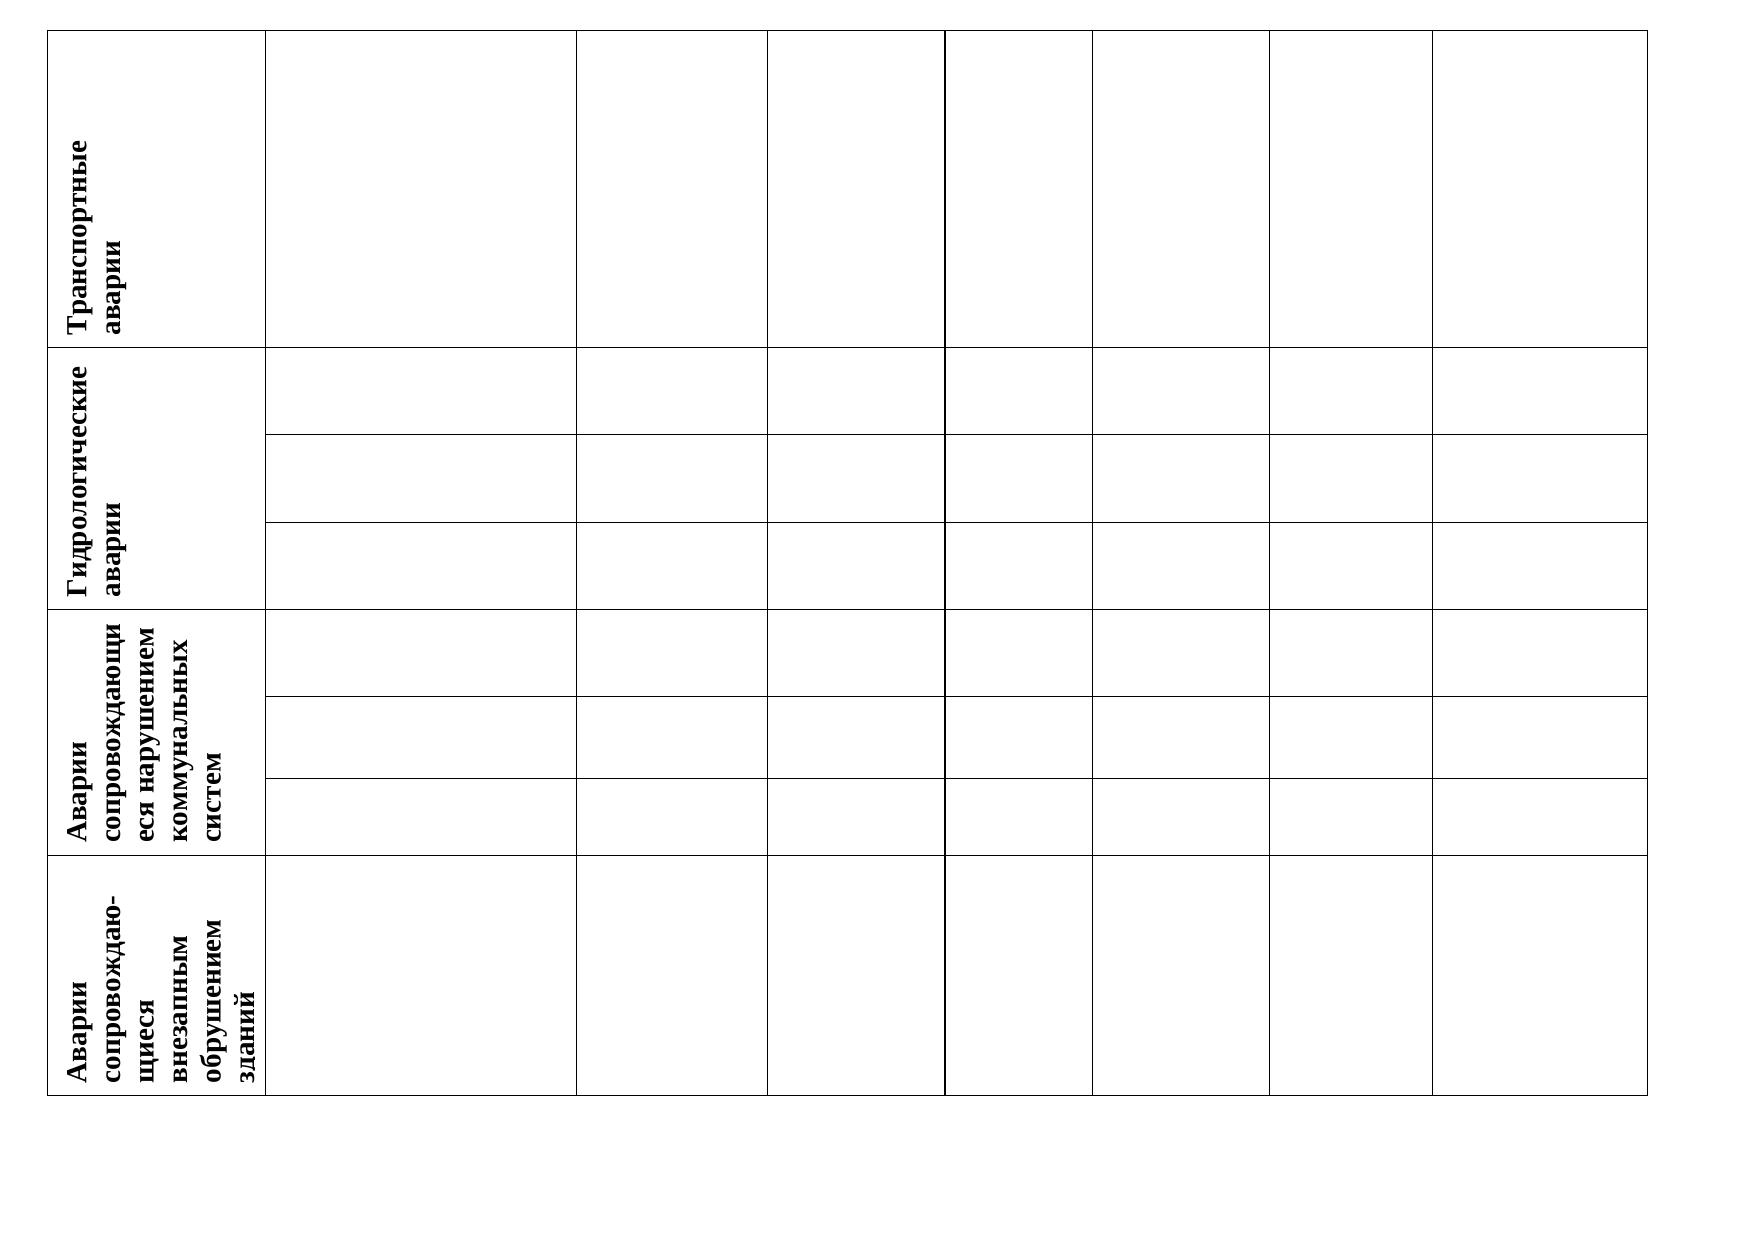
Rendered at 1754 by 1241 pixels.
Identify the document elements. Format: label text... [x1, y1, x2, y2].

table_cell [1270, 31, 1432, 347]
table_cell Аварии сопровождаю-щиеся внезапным обрушением зданий сооружений [48, 856, 265, 1095]
table_cell [1270, 779, 1432, 855]
table_cell [266, 348, 576, 434]
table_cell [1093, 610, 1269, 696]
table_cell [946, 697, 1092, 778]
table_cell [768, 779, 944, 855]
table_cell [577, 348, 767, 434]
table_cell [1093, 348, 1269, 434]
table_cell [768, 610, 944, 696]
table_cell [946, 348, 1092, 434]
table_cell [1270, 435, 1432, 522]
table_cell [946, 856, 1092, 1095]
table_cell [577, 523, 767, 609]
table_cell Аварии сопровождающиеся нарушением коммунальных систем [48, 610, 265, 855]
table_cell [1093, 31, 1269, 347]
table_cell [1433, 435, 1647, 522]
table_cell [577, 610, 767, 696]
table_cell [946, 435, 1092, 522]
table_cell [946, 31, 1092, 347]
table_cell [1270, 697, 1432, 778]
table_cell [577, 697, 767, 778]
table_cell [768, 856, 944, 1095]
table_cell [1270, 856, 1432, 1095]
table_cell Транспортные аварии [48, 31, 265, 347]
table_cell [946, 523, 1092, 609]
table_cell [577, 31, 767, 347]
table_cell [266, 523, 576, 609]
table_cell [1093, 856, 1269, 1095]
table_cell [768, 435, 944, 522]
table_cell [266, 610, 576, 696]
table_cell [577, 779, 767, 855]
table_cell [768, 31, 944, 347]
table_cell [1093, 523, 1269, 609]
table_cell [1270, 348, 1432, 434]
table_cell [1433, 779, 1647, 855]
table_cell [1433, 856, 1647, 1095]
table_cell Гидрологические аварии [48, 348, 265, 609]
table_cell [577, 435, 767, 522]
table_cell [946, 779, 1092, 855]
table_cell [1433, 610, 1647, 696]
table_cell [1433, 523, 1647, 609]
table_cell [266, 697, 576, 778]
table_cell [1433, 697, 1647, 778]
table_cell [1093, 435, 1269, 522]
table_cell [266, 435, 576, 522]
table_cell [1433, 348, 1647, 434]
table_cell [1270, 523, 1432, 609]
table_cell [266, 31, 576, 347]
table_cell [946, 610, 1092, 696]
table_cell [266, 779, 576, 855]
table_cell [1093, 779, 1269, 855]
table_cell [577, 856, 767, 1095]
table_cell [1270, 610, 1432, 696]
table_cell [768, 348, 944, 434]
table_cell [768, 697, 944, 778]
table_cell [1093, 697, 1269, 778]
table_cell [768, 523, 944, 609]
table_cell [1433, 31, 1647, 347]
table_cell [266, 856, 576, 1095]
